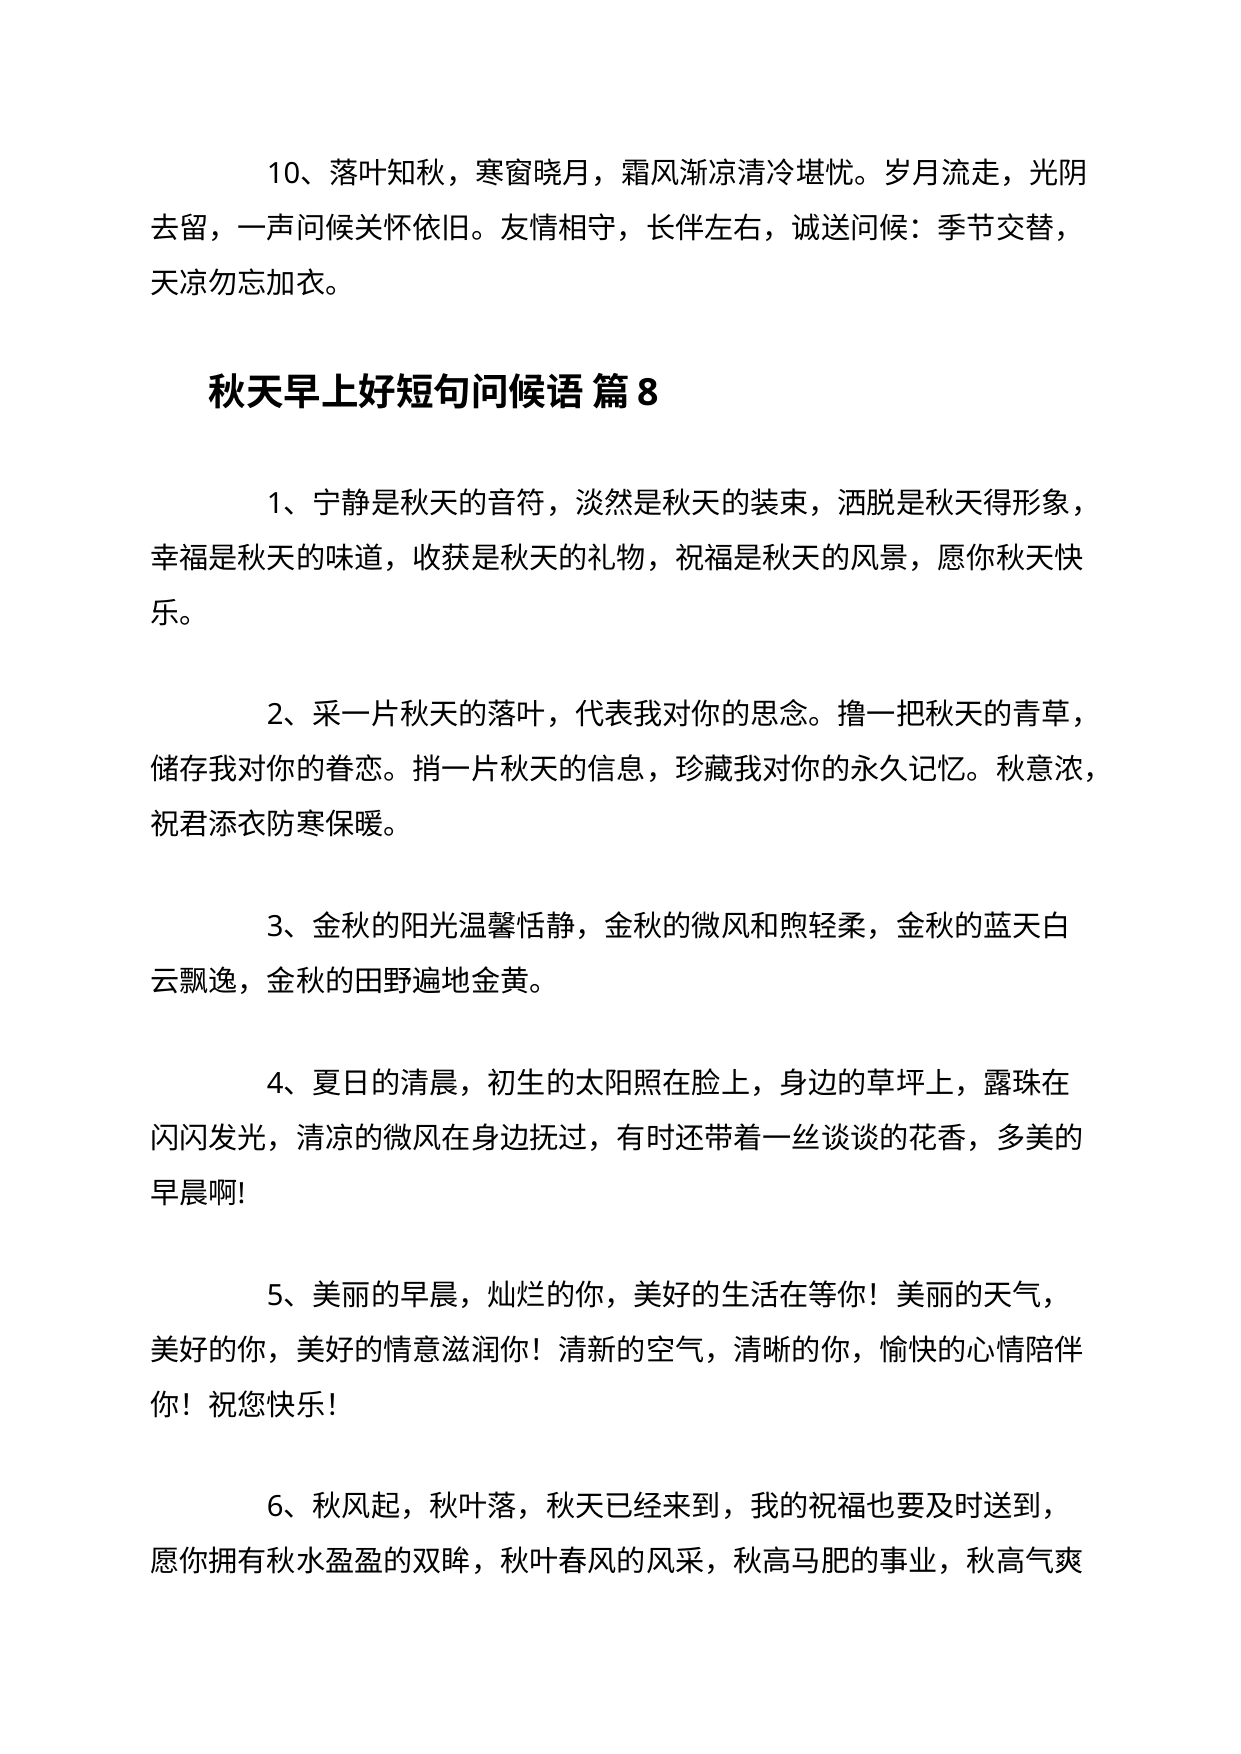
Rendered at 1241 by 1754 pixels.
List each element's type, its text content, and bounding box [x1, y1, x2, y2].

text 3、金秋的阳光温馨恬静，金秋的微风和煦轻柔，金秋的蓝天白云飘逸，金秋的田野遍地金黄。 [150, 903, 1090, 1000]
text 2、采一片秋天的落叶，代表我对你的思念。撸一把秋天的青草，储存我对你的眷恋。捎一片秋天的信息，珍藏我对你的永久记忆。秋意浓，祝君添衣防寒保暖。 [150, 691, 1090, 843]
text 4、夏日的清晨，初生的太阳照在脸上，身边的草坪上，露珠在闪闪发光，清凉的微风在身边抚过，有时还带着一丝谈谈的花香，多美的早晨啊! [150, 1059, 1090, 1212]
text 秋天早上好短句问候语 篇8 [150, 362, 1090, 416]
text 10、落叶知秋，寒窗晓月，霜风渐凉清冷堪忧。岁月流走，光阴去留，一声问候关怀依旧。友情相守，长伴左右，诚送问候：季节交替，天凉勿忘加衣。 [150, 150, 1090, 302]
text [150, 1483, 1090, 1580]
text 5、美丽的早晨，灿烂的你，美好的生活在等你！美丽的天气，美好的你，美好的情意滋润你！清新的空气，清晰的你，愉快的心情陪伴你！祝您快乐！ [150, 1271, 1090, 1423]
text 1、宁静是秋天的音符，淡然是秋天的装束，洒脱是秋天得形象，幸福是秋天的味道，收获是秋天的礼物，祝福是秋天的风景，愿你秋天快乐。 [150, 479, 1090, 631]
